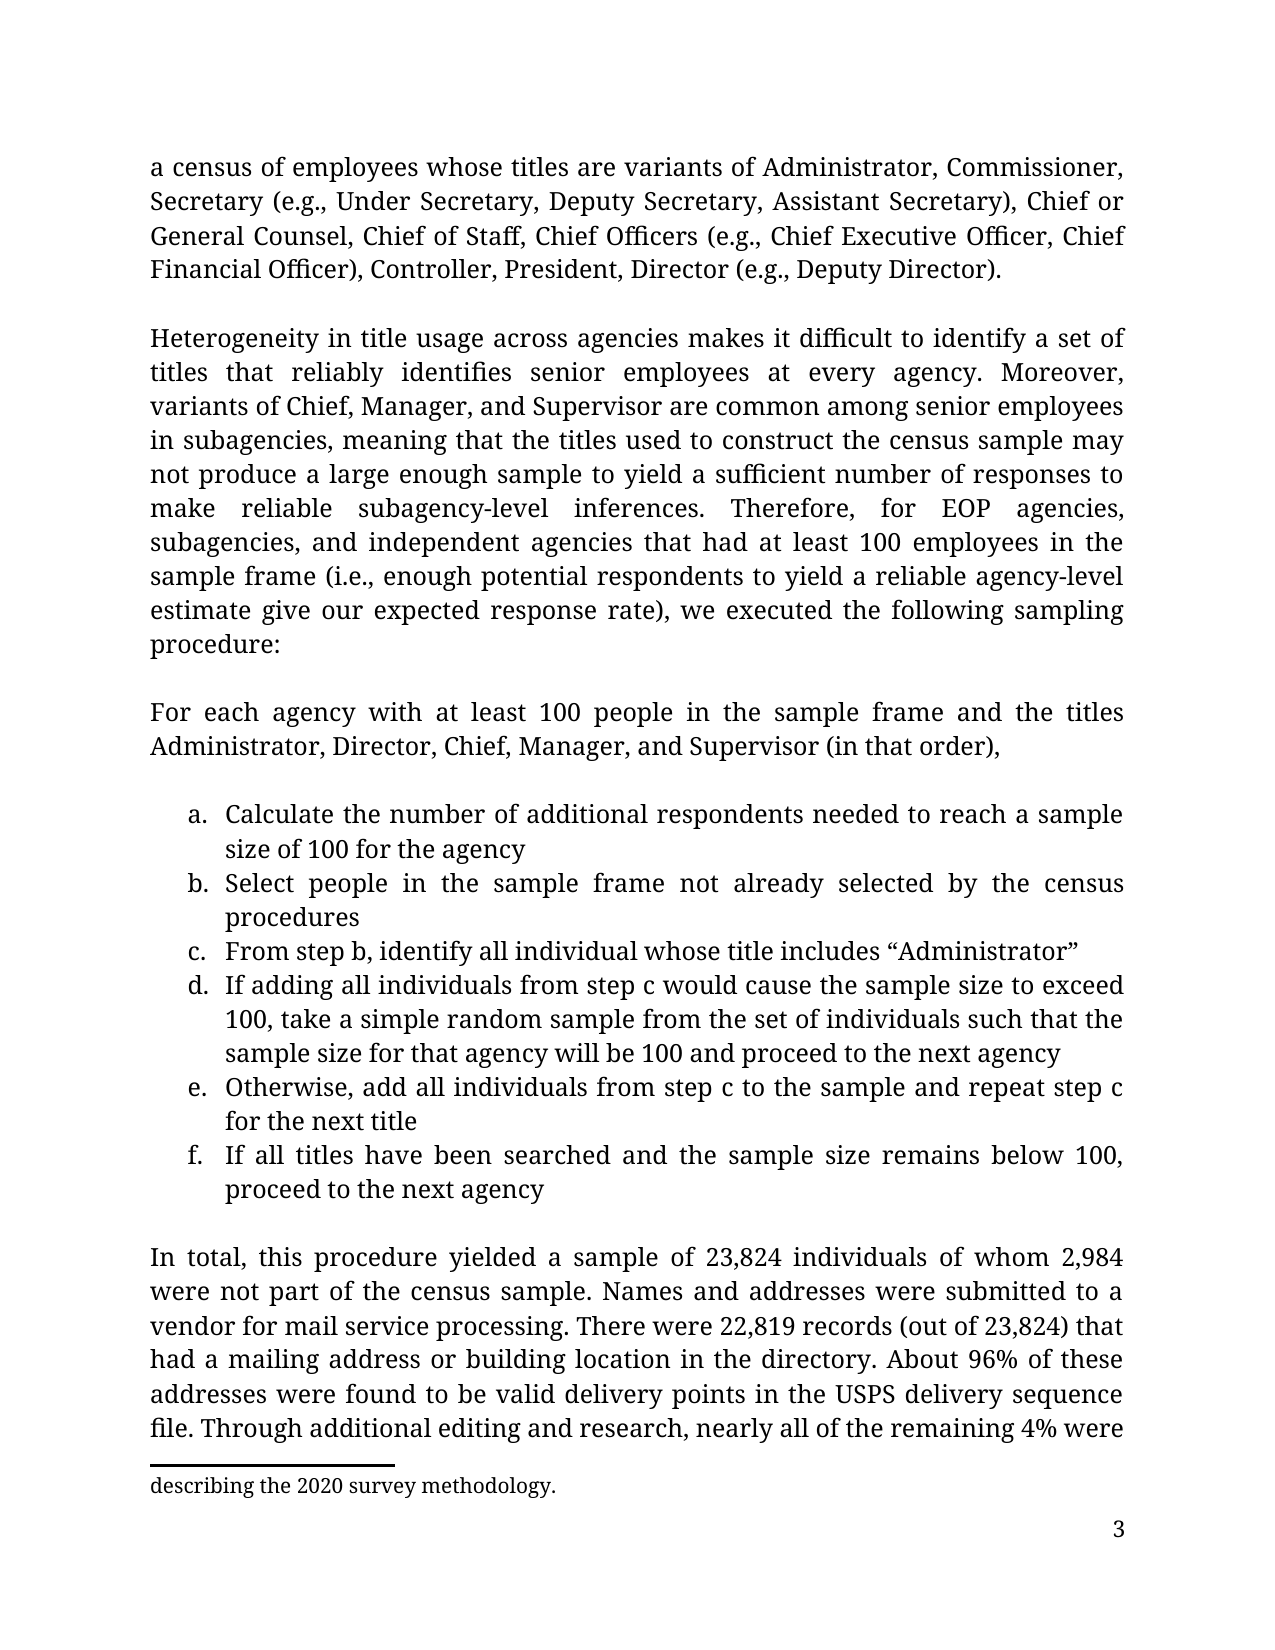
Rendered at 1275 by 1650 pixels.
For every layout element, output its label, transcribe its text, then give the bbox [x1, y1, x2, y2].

list Select people in the sample frame not already selected by the census procedures [187, 865, 1125, 933]
list If adding all individuals from step c would cause the sample size to exceed 100, take a simple random sample from the set of individuals such that the sample size for that agency will be 100 and proceed to the next agency [187, 967, 1125, 1070]
text For each agency with at least 100 people in the sample frame and the titles Administrator, Director, Chief, Manager, and Supervisor (in that order), [150, 695, 1125, 763]
list If all titles have been searched and the sample size remains below 100, proceed to the next agency [187, 1138, 1125, 1206]
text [150, 1240, 1125, 1444]
list Otherwise, add all individuals from step c to the sample and repeat step c for the next title [187, 1070, 1125, 1138]
text Other senior career executives that were not in the Senior Executive Service or Senior Foreign Service were identified by title. Specifically, the sample includes a census of employees whose titles are variants of Administrator, Commissioner, Secretary (e.g., Under Secretary, Deputy Secretary, Assistant Secretary), Chief or General Counsel, Chief of Staff, Chief Officers (e.g., Chief Executive Officer, Chief Financial Officer), Controller, President, Director (e.g., Deputy Director). [150, 150, 1125, 286]
list Calculate the number of additional respondents needed to reach a sample size of 100 for the agency [187, 797, 1125, 865]
text Heterogeneity in title usage across agencies makes it difficult to identify a set of titles that reliably identifies senior employees at every agency. Moreover, variants of Chief, Manager, and Supervisor are common among senior employees in subagencies, meaning that the titles used to construct the census sample may not produce a large enough sample to yield a sufficient number of responses to make reliable subagency-level inferences. Therefore, for EOP agencies, subagencies, and independent agencies that had at least 100 employees in the sample frame (i.e., enough potential respondents to yield a reliable agency-level estimate give our expected response rate), we executed the following sampling procedure: [150, 320, 1125, 661]
list From step b, identify all individual whose title includes “Administrator” [187, 933, 1125, 967]
